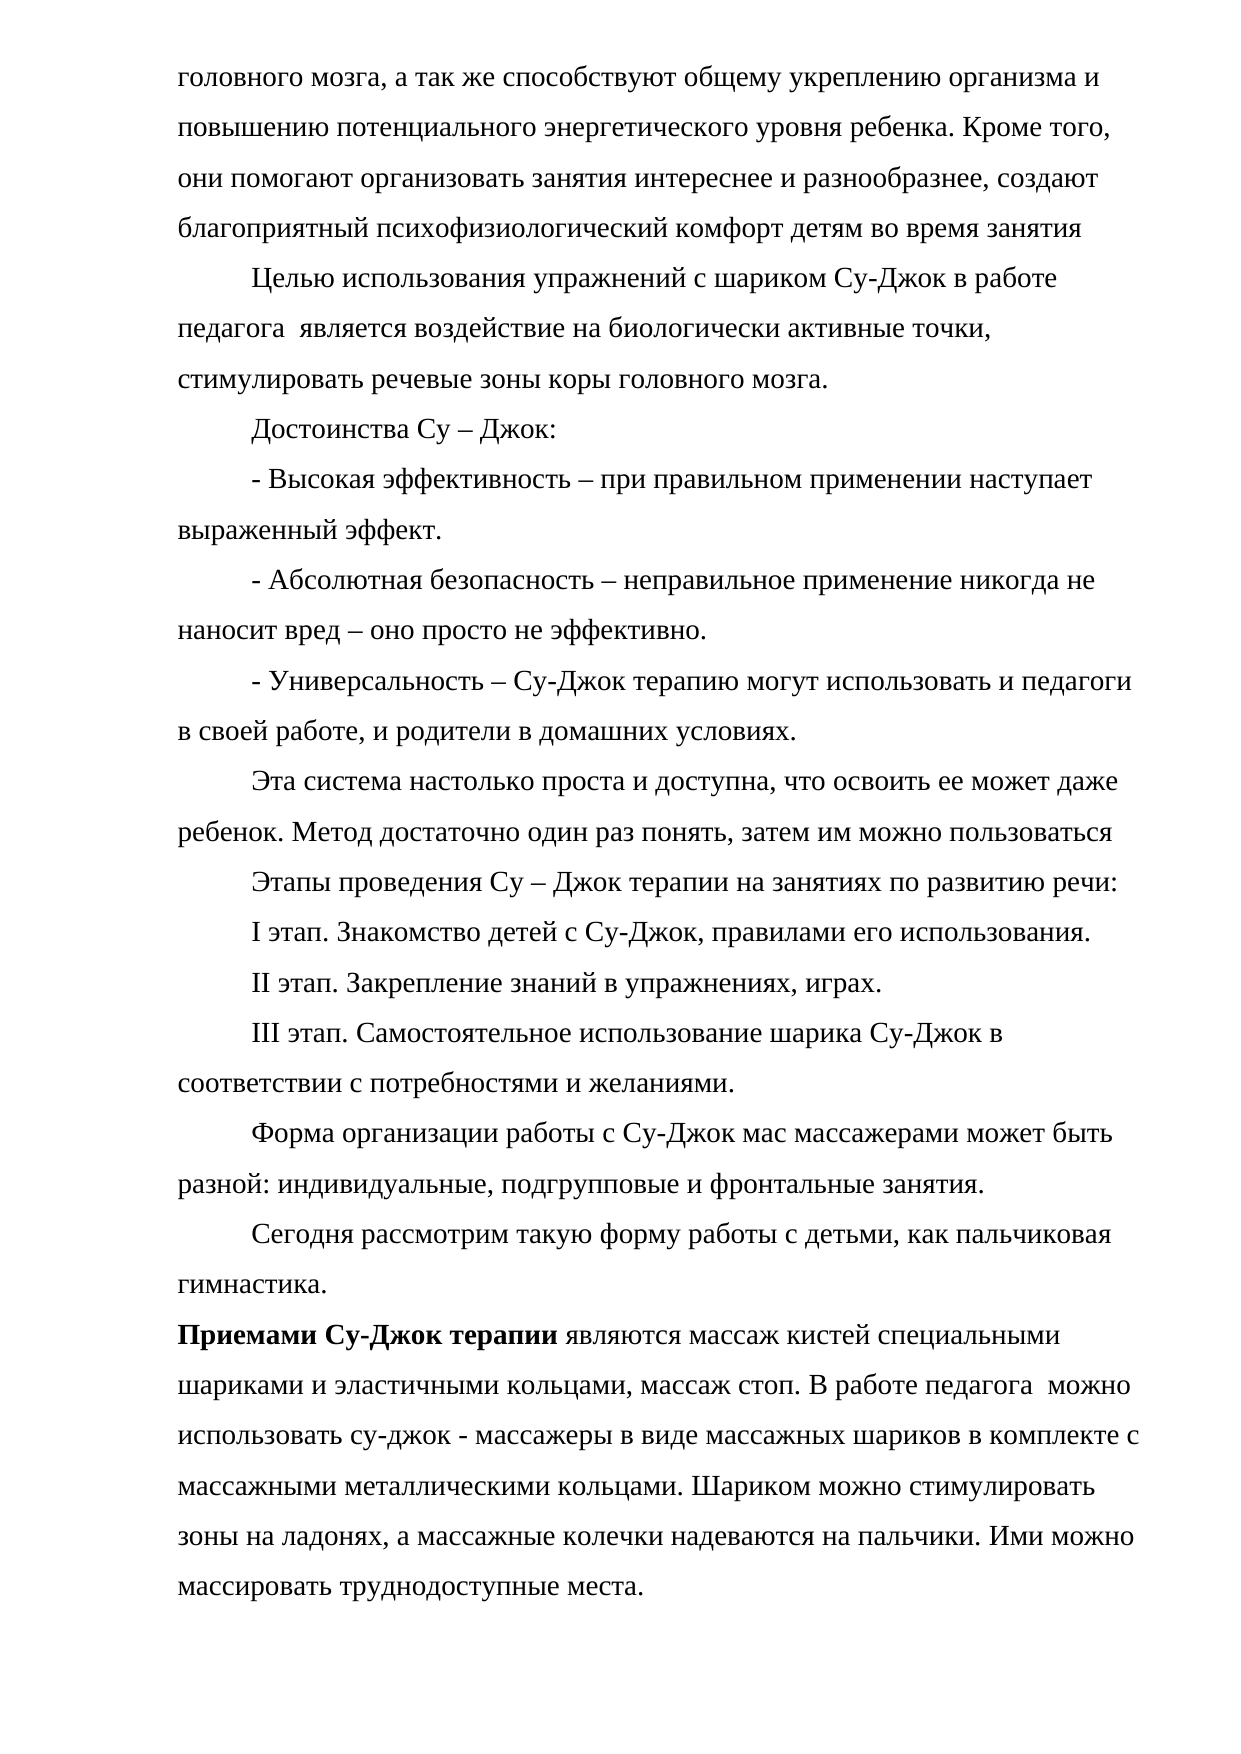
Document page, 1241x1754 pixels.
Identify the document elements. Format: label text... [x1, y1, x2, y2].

text Форма организации работы с Су-Джок мас массажерами может быть разной: индивидуальные, подгрупповые и фронтальные занятия. [177, 1116, 1152, 1199]
text Целью использования упражнений с шариком Cу-Джок в работе педагога является воздействие на биологически активные точки, стимулировать речевые зоны коры головного мозга. [177, 260, 1152, 394]
text III этап. Самостоятельное использование шарика Су-Джок в соответствии с потребностями и желаниями. [177, 1015, 1152, 1099]
text I этап. Знакомство детей с Су-Джок, правилами его использования. [177, 914, 1152, 948]
text Эта система настолько проста и доступна, что освоить ее может даже ребенок. Метод достаточно один раз понять, затем им можно пользоваться [177, 763, 1152, 847]
text Этапы проведения Су – Джок терапии на занятиях по развитию речи: [177, 864, 1152, 898]
text - Универсальность – Су-Джок терапию могут использовать и педагоги в своей работе, и родители в домашних условиях. [177, 663, 1152, 747]
text Достоинства Су – Джок: [177, 411, 1152, 445]
text Сегодня рассмотрим такую форму работы с детьми, как пальчиковая гимнастика. Приемами Су-Джок терапии являются массаж кистей специальными шариками и эластичными кольцами, массаж стоп. В работе педагога можно использовать су-джок - массажеры в виде массажных шариков в комплекте с массажными металлическими кольцами. Шариком можно стимулировать зоны на ладонях, а массажные колечки надеваются на пальчики. Ими можно массировать труднодоступные места. [177, 1216, 1152, 1602]
text - Высокая эффективность – при правильном применении наступает выраженный эффект. [177, 462, 1152, 545]
text II этап. Закрепление знаний в упражнениях, играх. [177, 965, 1152, 998]
text - Абсолютная безопасность – неправильное применение никогда не наносит вред – оно просто не эффективно. [177, 562, 1152, 646]
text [177, 59, 1152, 243]
